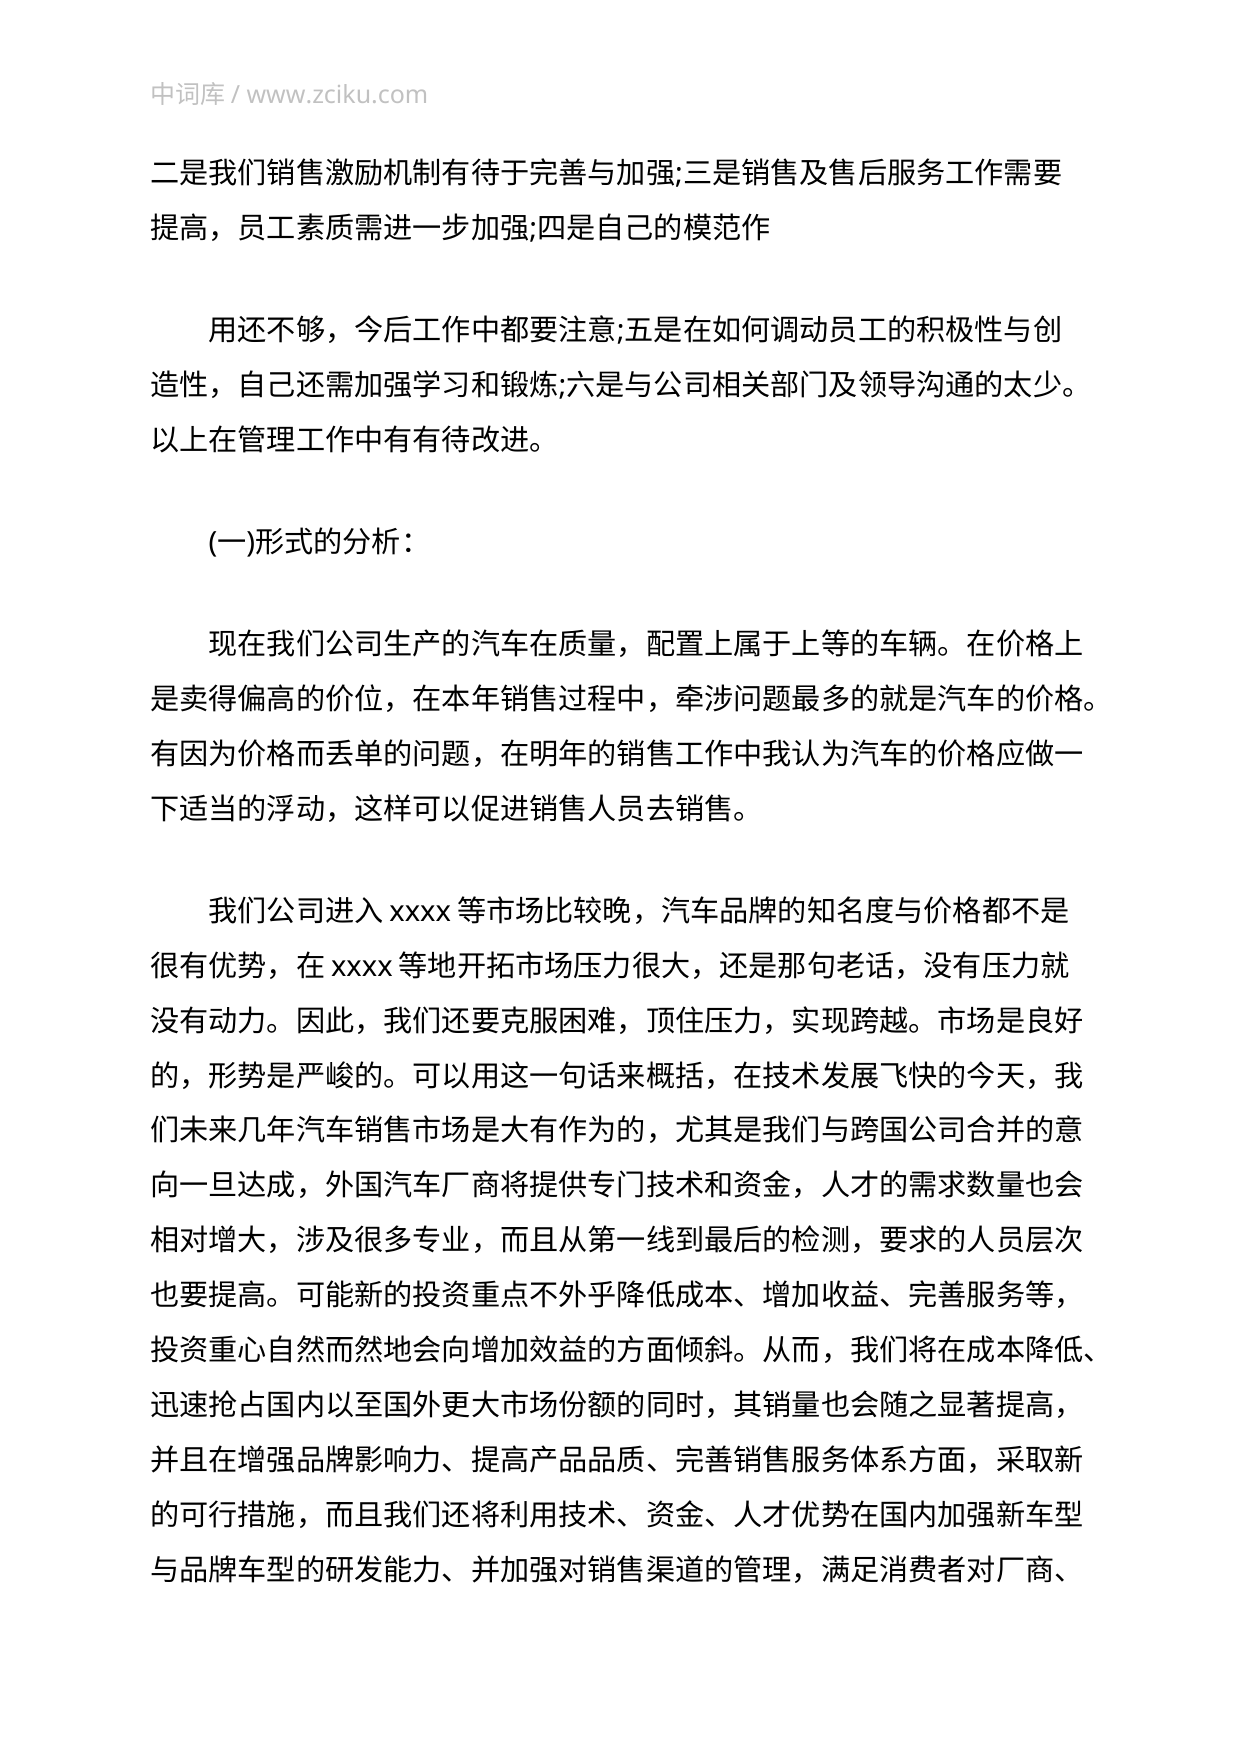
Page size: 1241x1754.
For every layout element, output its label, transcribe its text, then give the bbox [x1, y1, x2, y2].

text (一)形式的分析： [150, 519, 1090, 561]
text 用还不够，今后工作中都要注意;五是在如何调动员工的积极性与创造性，自己还需加强学习和锻炼;六是与公司相关部门及领导沟通的太少。以上在管理工作中有有待改进。 [150, 307, 1090, 459]
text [150, 150, 1090, 247]
text 现在我们公司生产的汽车在质量，配置上属于上等的车辆。在价格上是卖得偏高的价位，在本年销售过程中，牵涉问题最多的就是汽车的价格。有因为价格而丢单的问题，在明年的销售工作中我认为汽车的价格应做一下适当的浮动，这样可以促进销售人员去销售。 [150, 621, 1090, 828]
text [150, 887, 1090, 1588]
